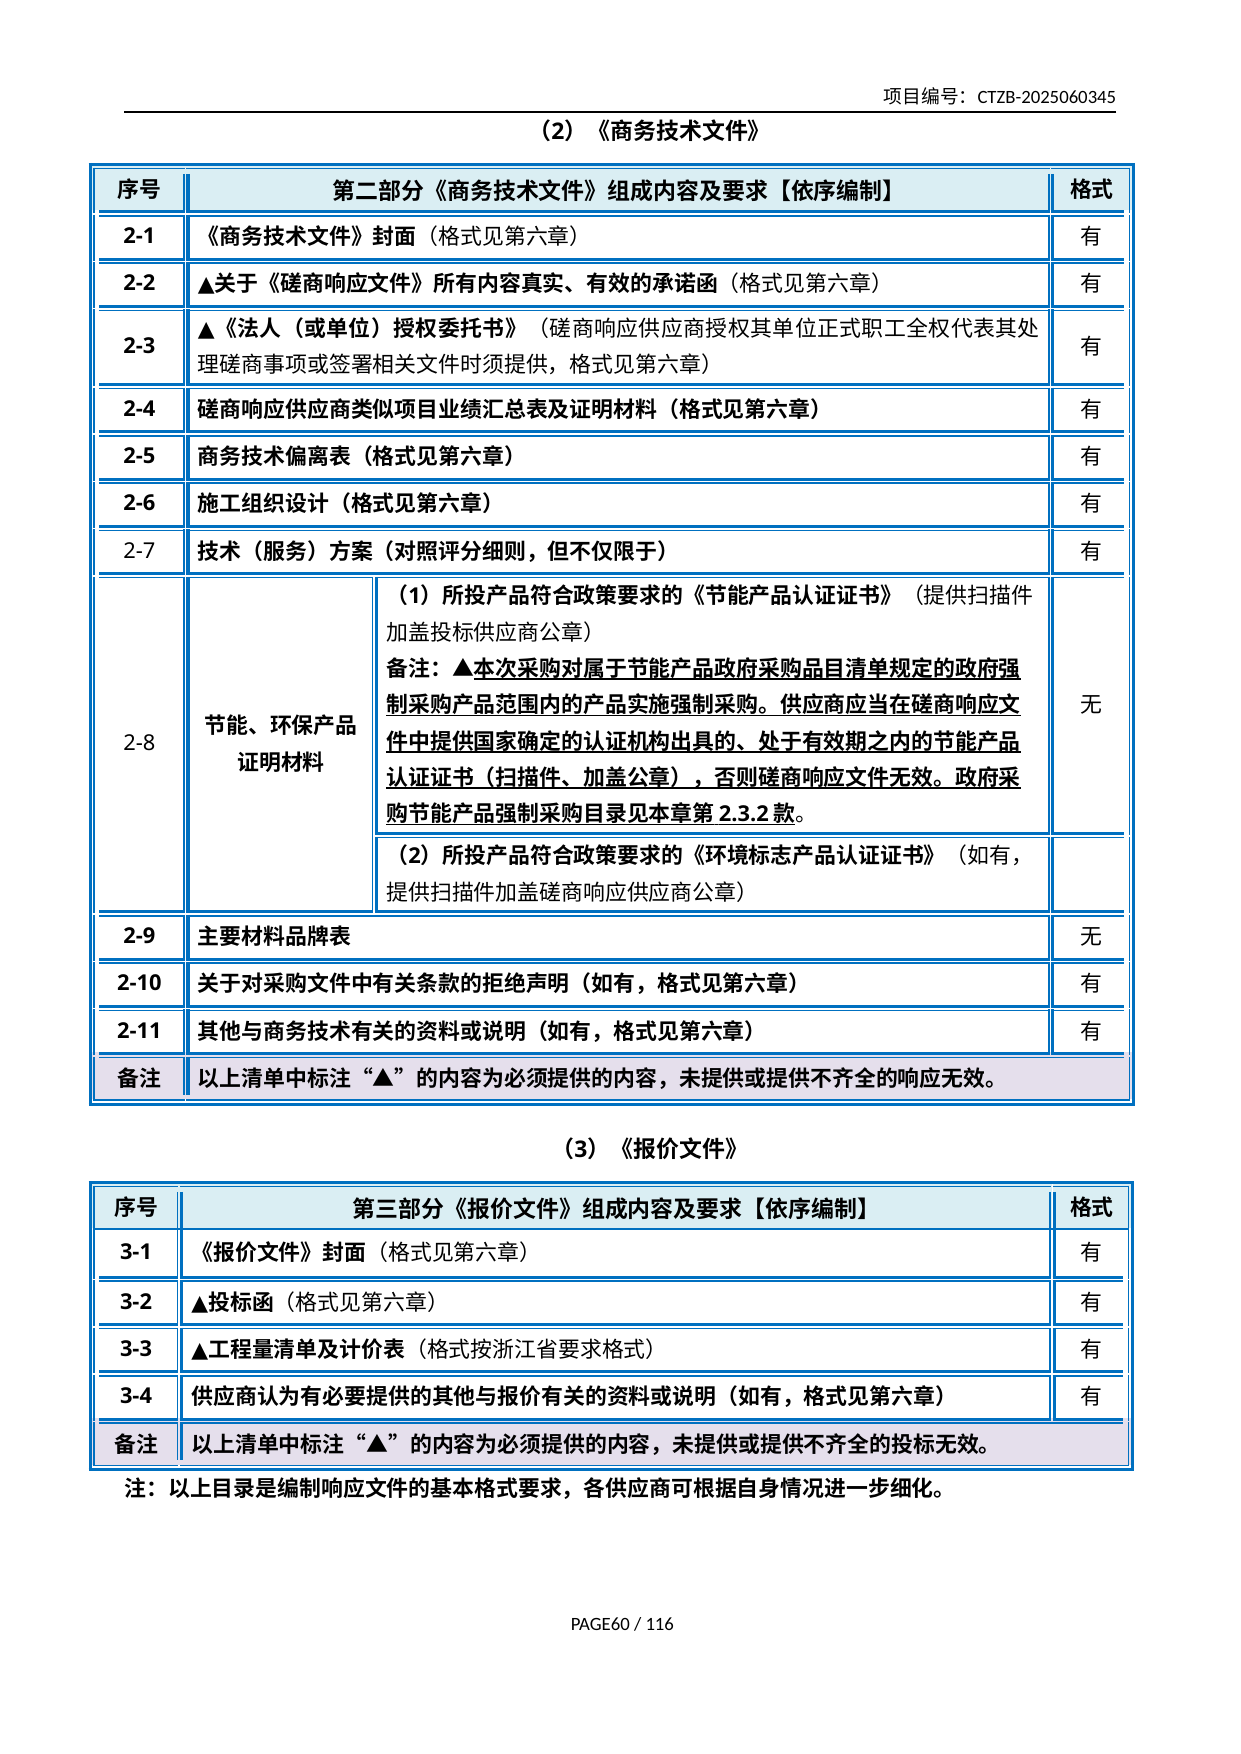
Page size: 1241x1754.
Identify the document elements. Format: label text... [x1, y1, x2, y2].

table_cell 3-1 [95, 1230, 177, 1276]
table_cell 2-1 [92, 210, 186, 257]
table_cell 3-2 [92, 1276, 180, 1323]
table_cell 《报价文件》封面（格式见第六章） [183, 1230, 1049, 1276]
table_cell 《商务技术文件》封面（格式见第六章） [190, 217, 1048, 257]
table_cell ▲关于《磋商响应文件》所有内容真实、有效的承诺函（格式见第六章） [190, 264, 1048, 305]
table_cell 有 [1051, 478, 1132, 525]
table_cell 无 [1051, 910, 1132, 957]
table_header 第二部分《商务技术文件》组成内容及要求【依序编制】 [186, 166, 1051, 210]
table_cell 有 [1051, 525, 1132, 572]
table_cell 有 [1051, 958, 1132, 1005]
table_cell ▲工程量清单及计价表（格式按浙江省要求格式） [183, 1329, 1049, 1370]
table_cell 商务技术偏离表（格式见第六章） [190, 437, 1048, 477]
table_cell 3-4 [92, 1370, 180, 1417]
table_cell 2-10 [92, 958, 186, 1005]
table_cell 以上清单中标注“▲”的内容为必须提供的内容，未提供或提供不齐全的响应无效。 [186, 1052, 1132, 1099]
table_cell 2-6 [92, 478, 186, 525]
table_cell ▲《法人（或单位）授权委托书》（磋商响应供应商授权其单位正式职工全权代表其处理磋商事项或签署相关文件时须提供，格式见第六章） [190, 311, 1048, 383]
table_cell 2-4 [92, 383, 186, 430]
table_cell 有 [1053, 1370, 1131, 1417]
table_cell 主要材料品牌表 [190, 917, 1048, 957]
table_cell 关于对采购文件中有关条款的拒绝声明（如有，格式见第六章） [190, 964, 1048, 1005]
table_cell [1051, 832, 1132, 910]
text 注：以上目录是编制响应文件的基本格式要求，各供应商可根据自身情况进一步细化。 [124, 1471, 1116, 1503]
table_cell 无 [1051, 572, 1132, 832]
table_cell 磋商响应供应商类似项目业绩汇总表及证明材料（格式见第六章） [190, 389, 1048, 430]
table_cell 有 [1051, 430, 1132, 477]
table_cell 2-11 [92, 1005, 186, 1052]
table_cell 2-8 [92, 572, 186, 910]
table_cell 3-3 [92, 1323, 180, 1370]
table_header 格式 [1053, 1187, 1128, 1228]
table_cell 备注 [92, 1052, 186, 1099]
table_cell 2-9 [92, 910, 186, 957]
table_cell 有 [1053, 1323, 1131, 1370]
table_header 序号 [92, 1184, 180, 1228]
subtitle （2）《商务技术文件》 [124, 113, 1116, 146]
table_header 第三部分《报价文件》组成内容及要求【依序编制】 [180, 1184, 1052, 1228]
table_header 序号 [92, 166, 186, 210]
table_cell 有 [1051, 1005, 1132, 1052]
table_cell 有 [1051, 305, 1132, 383]
table_header 格式 [1051, 169, 1129, 210]
table_cell ▲投标函（格式见第六章） [183, 1282, 1049, 1323]
table_cell （2）所投产品符合政策要求的《环境标志产品认证证书》（如有，提供扫描件加盖磋商响应供应商公章） [378, 838, 1048, 910]
table_cell 2-3 [92, 305, 186, 383]
table_cell 节能、环保产品证明材料 [190, 578, 372, 910]
table_cell 2-7 [92, 525, 186, 572]
table_cell 2-2 [92, 258, 186, 305]
table_cell （1）所投产品符合政策要求的《节能产品认证证书》（提供扫描件加盖投标供应商公章） 备注：▲本次采购对属于节能产品政府采购品目清单规定的政府强制采购产品范围内的产品实施强制采购。供应商应当在磋商响应文件中提供国家确定的认证机构出具的、处于有效期之内的节能产品认证证书（扫描件、加盖公章），否则磋商响应文件无效。政府采购节能产品强制采购目录见本章第2.3.2款。 [378, 578, 1048, 832]
table_cell 以上清单中标注“▲”的内容为必须提供的内容，未提供或提供不齐全的投标无效。 [180, 1418, 1131, 1465]
table_cell 施工组织设计（格式见第六章） [190, 484, 1048, 525]
table_cell 其他与商务技术有关的资料或说明（如有，格式见第六章） [190, 1011, 1048, 1052]
table_cell 有 [1053, 1276, 1131, 1323]
subtitle （3）《报价文件》 [124, 1131, 1116, 1164]
table_cell 2-5 [92, 430, 186, 477]
table_cell 备注 [92, 1418, 180, 1465]
table_cell 有 [1056, 1230, 1128, 1276]
table_cell 有 [1051, 258, 1132, 305]
table_cell 有 [1051, 383, 1132, 430]
table_cell 供应商认为有必要提供的其他与报价有关的资料或说明（如有，格式见第六章） [183, 1377, 1049, 1417]
table_cell 有 [1051, 210, 1132, 257]
table_cell 技术（服务）方案（对照评分细则，但不仅限于） [190, 531, 1048, 572]
